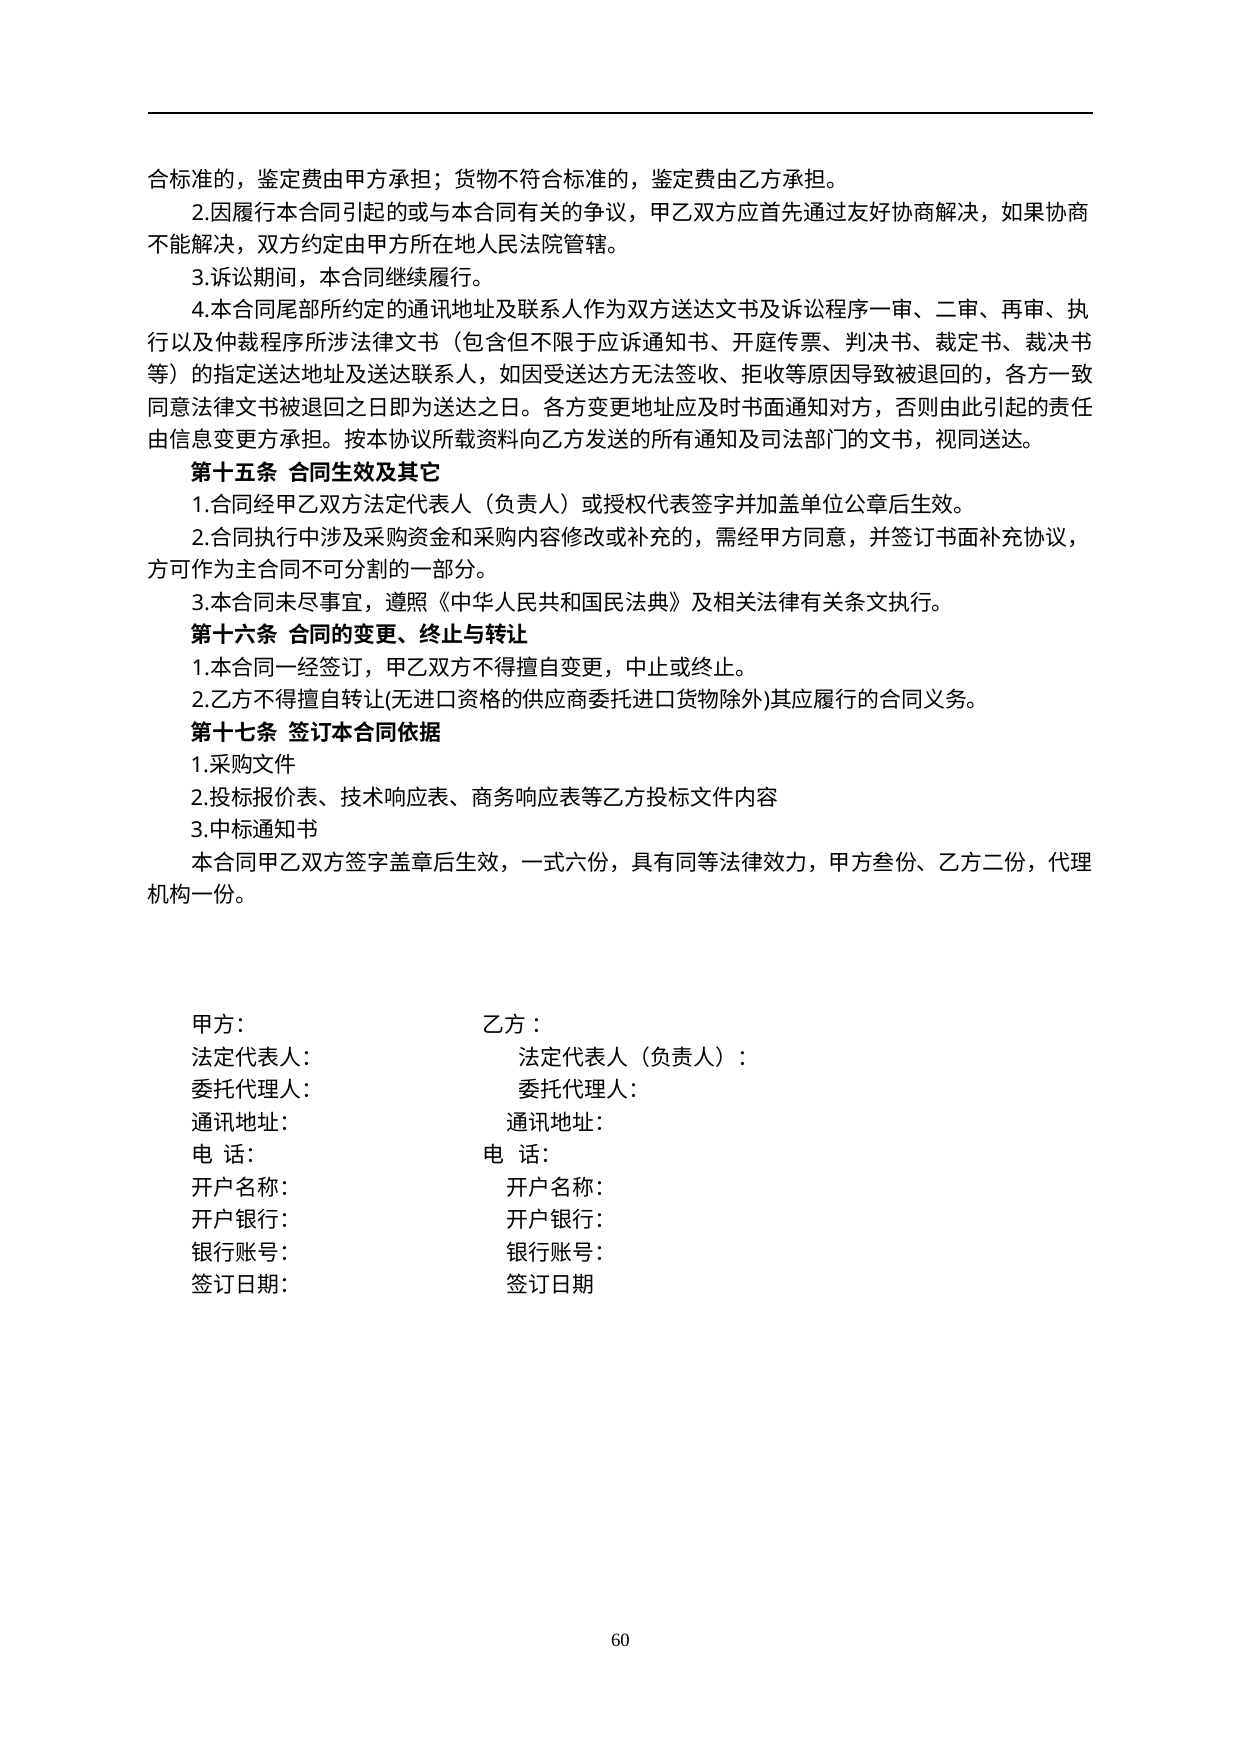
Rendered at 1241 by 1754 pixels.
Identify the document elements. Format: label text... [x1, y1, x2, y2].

text 本合同甲乙双方签字盖章后生效，一式六份，具有同等法律效力，甲方叁份、乙方二份，代理机构一份。 [148, 844, 1093, 909]
text 开户名称： 开户名称： [148, 1169, 1093, 1202]
text 签订日期： 签订日期 [148, 1267, 1093, 1299]
text 第十五条 合同生效及其它 [148, 454, 1093, 487]
text 1.本合同一经签订，甲乙双方不得擅自变更，中止或终止。 [148, 649, 1093, 682]
text 通讯地址： 通讯地址： [148, 1104, 1093, 1137]
text 2.合同执行中涉及采购资金和采购内容修改或补充的，需经甲方同意，并签订书面补充协议，方可作为主合同不可分割的一部分。 [148, 519, 1093, 584]
text 3.中标通知书 [148, 812, 1093, 844]
text 4.本合同尾部所约定的通讯地址及联系人作为双方送达文书及诉讼程序一审、二审、再审、执行以及仲裁程序所涉法律文书（包含但不限于应诉通知书、开庭传票、判决书、裁定书、裁决书等）的指定送达地址及送达联系人，如因受送达方无法签收、拒收等原因导致被退回的，各方一致同意法律文书被退回之日即为送达之日。各方变更地址应及时书面通知对方，否则由此引起的责任由信息变更方承担。按本协议所载资料向乙方发送的所有通知及司法部门的文书，视同送达。 [148, 292, 1093, 454]
text 开户银行： 开户银行： [148, 1202, 1093, 1234]
text 第十六条 合同的变更、终止与转让 [148, 617, 1093, 649]
text 2.因履行本合同引起的或与本合同有关的争议，甲乙双方应首先通过友好协商解决，如果协商不能解决，双方约定由甲方所在地人民法院管辖。 [148, 194, 1093, 259]
text 3.诉讼期间，本合同继续履行。 [148, 259, 1093, 292]
text 银行账号： 银行账号： [148, 1234, 1093, 1267]
text 法定代表人： 法定代表人（负责人）： [148, 1039, 1093, 1072]
text 电 话： 电 话： [148, 1137, 1093, 1169]
text 1.采购文件 [148, 747, 1093, 779]
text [148, 162, 1093, 194]
text 3.本合同未尽事宜，遵照《中华人民共和国民法典》及相关法律有关条文执行。 [148, 584, 1093, 617]
text 委托代理人： 委托代理人： [148, 1072, 1093, 1104]
text 第十七条 签订本合同依据 [148, 714, 1093, 747]
text 2.乙方不得擅自转让(无进口资格的供应商委托进口货物除外)其应履行的合同义务。 [148, 682, 1093, 714]
text 1.合同经甲乙双方法定代表人（负责人）或授权代表签字并加盖单位公章后生效。 [148, 487, 1093, 519]
text 2.投标报价表、技术响应表、商务响应表等乙方投标文件内容 [148, 779, 1093, 812]
text 甲方： 乙方 ： [148, 1007, 1093, 1039]
